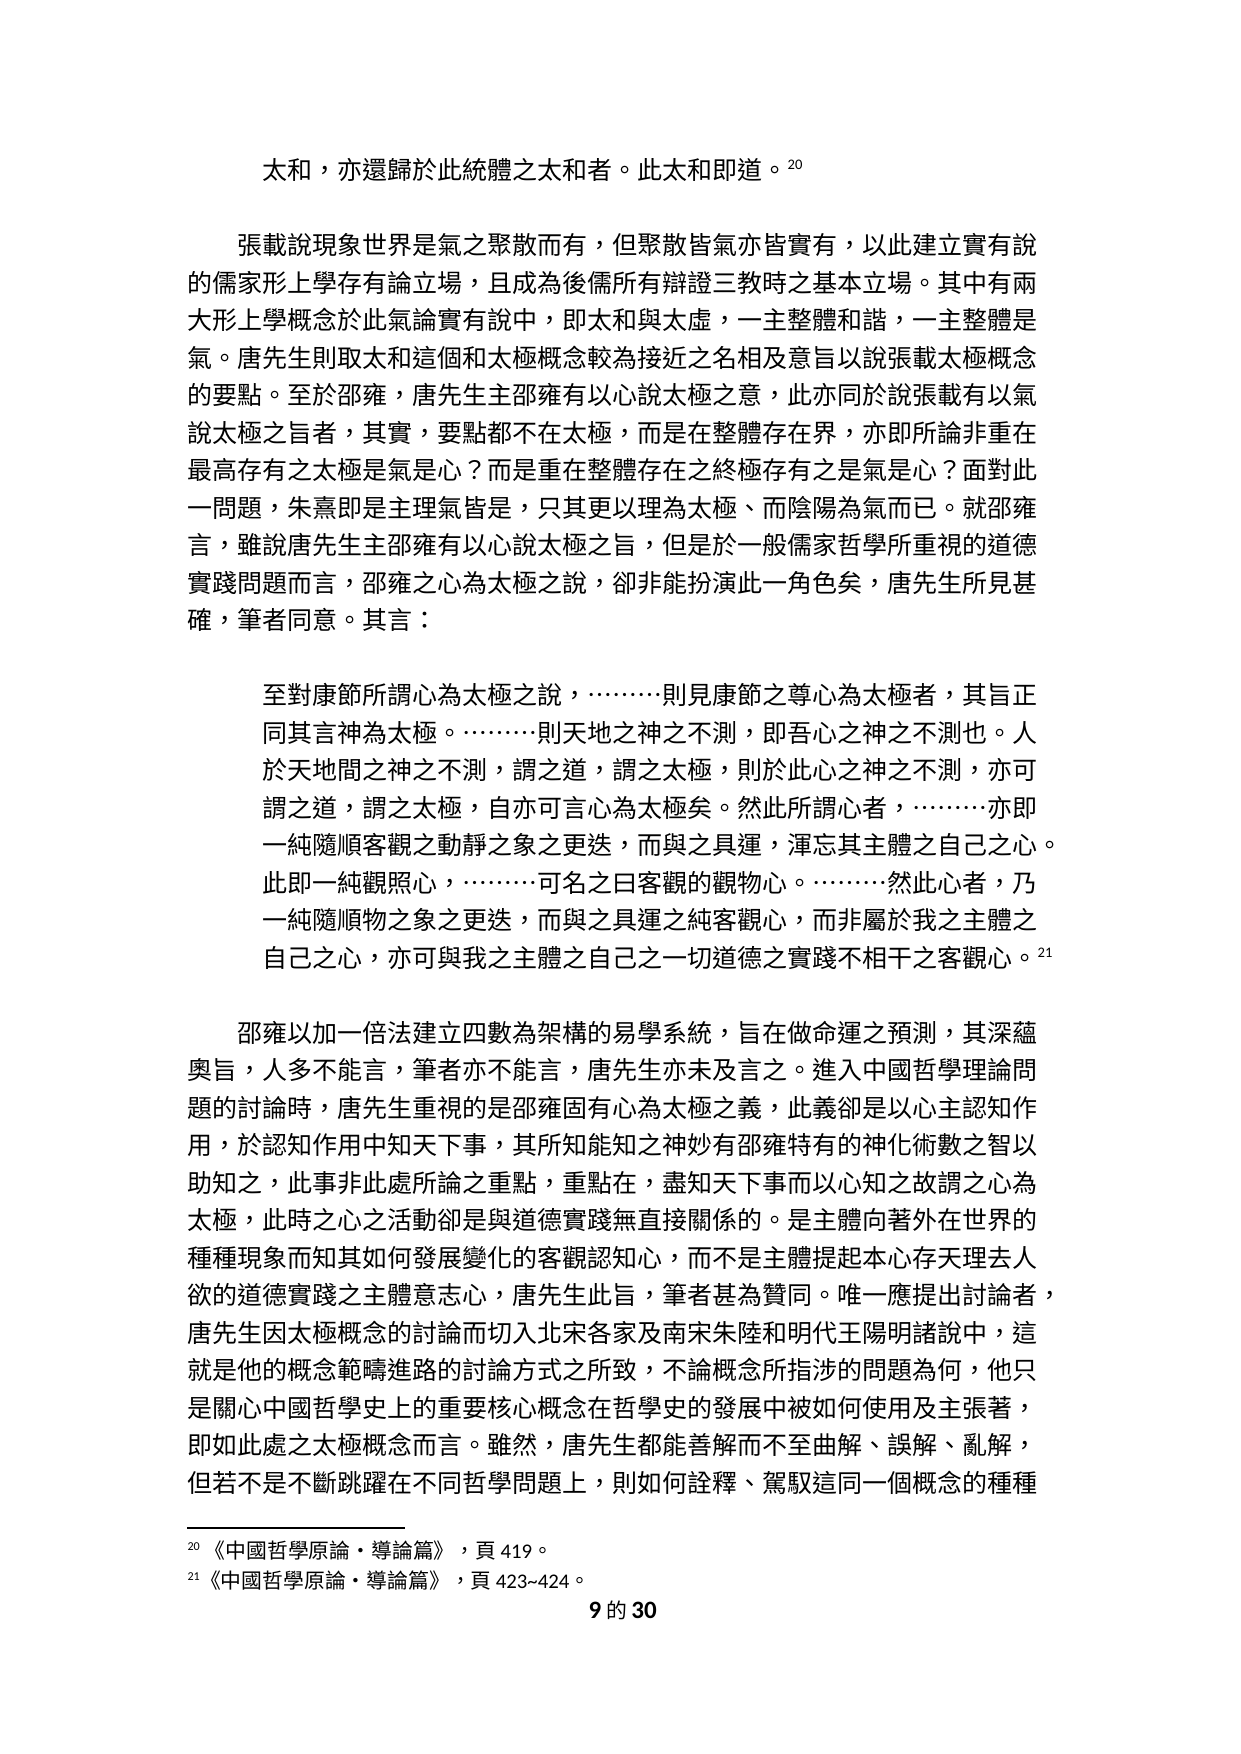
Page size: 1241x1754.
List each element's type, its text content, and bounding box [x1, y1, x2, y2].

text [187, 1012, 1053, 1500]
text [262, 150, 1053, 187]
text 至對康節所謂心為太極之說，………則見康節之尊心為太極者，其旨正同其言神為太極。………則天地之神之不測，即吾心之神之不測也。人於天地間之神之不測，謂之道，謂之太極，則於此心之神之不測，亦可謂之道，謂之太極，自亦可言心為太極矣。然此所謂心者，………亦即一純隨順客觀之動靜之象之更迭，而與之具運，渾忘其主體之自己之心。此即一純觀照心，………可名之曰客觀的觀物心。………然此心者，乃一純隨順物之象之更迭，而與之具運之純客觀心，而非屬於我之主體之自己之心，亦可與我之主體之自己之一切道德之實踐不相干之客觀心。 [262, 675, 1053, 975]
text 張載說現象世界是氣之聚散而有，但聚散皆氣亦皆實有，以此建立實有說的儒家形上學存有論立場，且成為後儒所有辯證三教時之基本立場。其中有兩大形上學概念於此氣論實有說中，即太和與太虛，一主整體和諧，一主整體是氣。唐先生則取太和這個和太極概念較為接近之名相及意旨以說張載太極概念的要點。至於邵雍，唐先生主邵雍有以心說太極之意，此亦同於說張載有以氣說太極之旨者，其實，要點都不在太極，而是在整體存在界，亦即所論非重在最高存有之太極是氣是心？而是重在整體存在之終極存有之是氣是心？面對此一問題，朱熹即是主理氣皆是，只其更以理為太極、而陰陽為氣而已。就邵雍言，雖說唐先生主邵雍有以心說太極之旨，但是於一般儒家哲學所重視的道德實踐問題而言，邵雍之心為太極之說，卻非能扮演此一角色矣，唐先生所見甚確，筆者同意。其言： [187, 225, 1053, 637]
